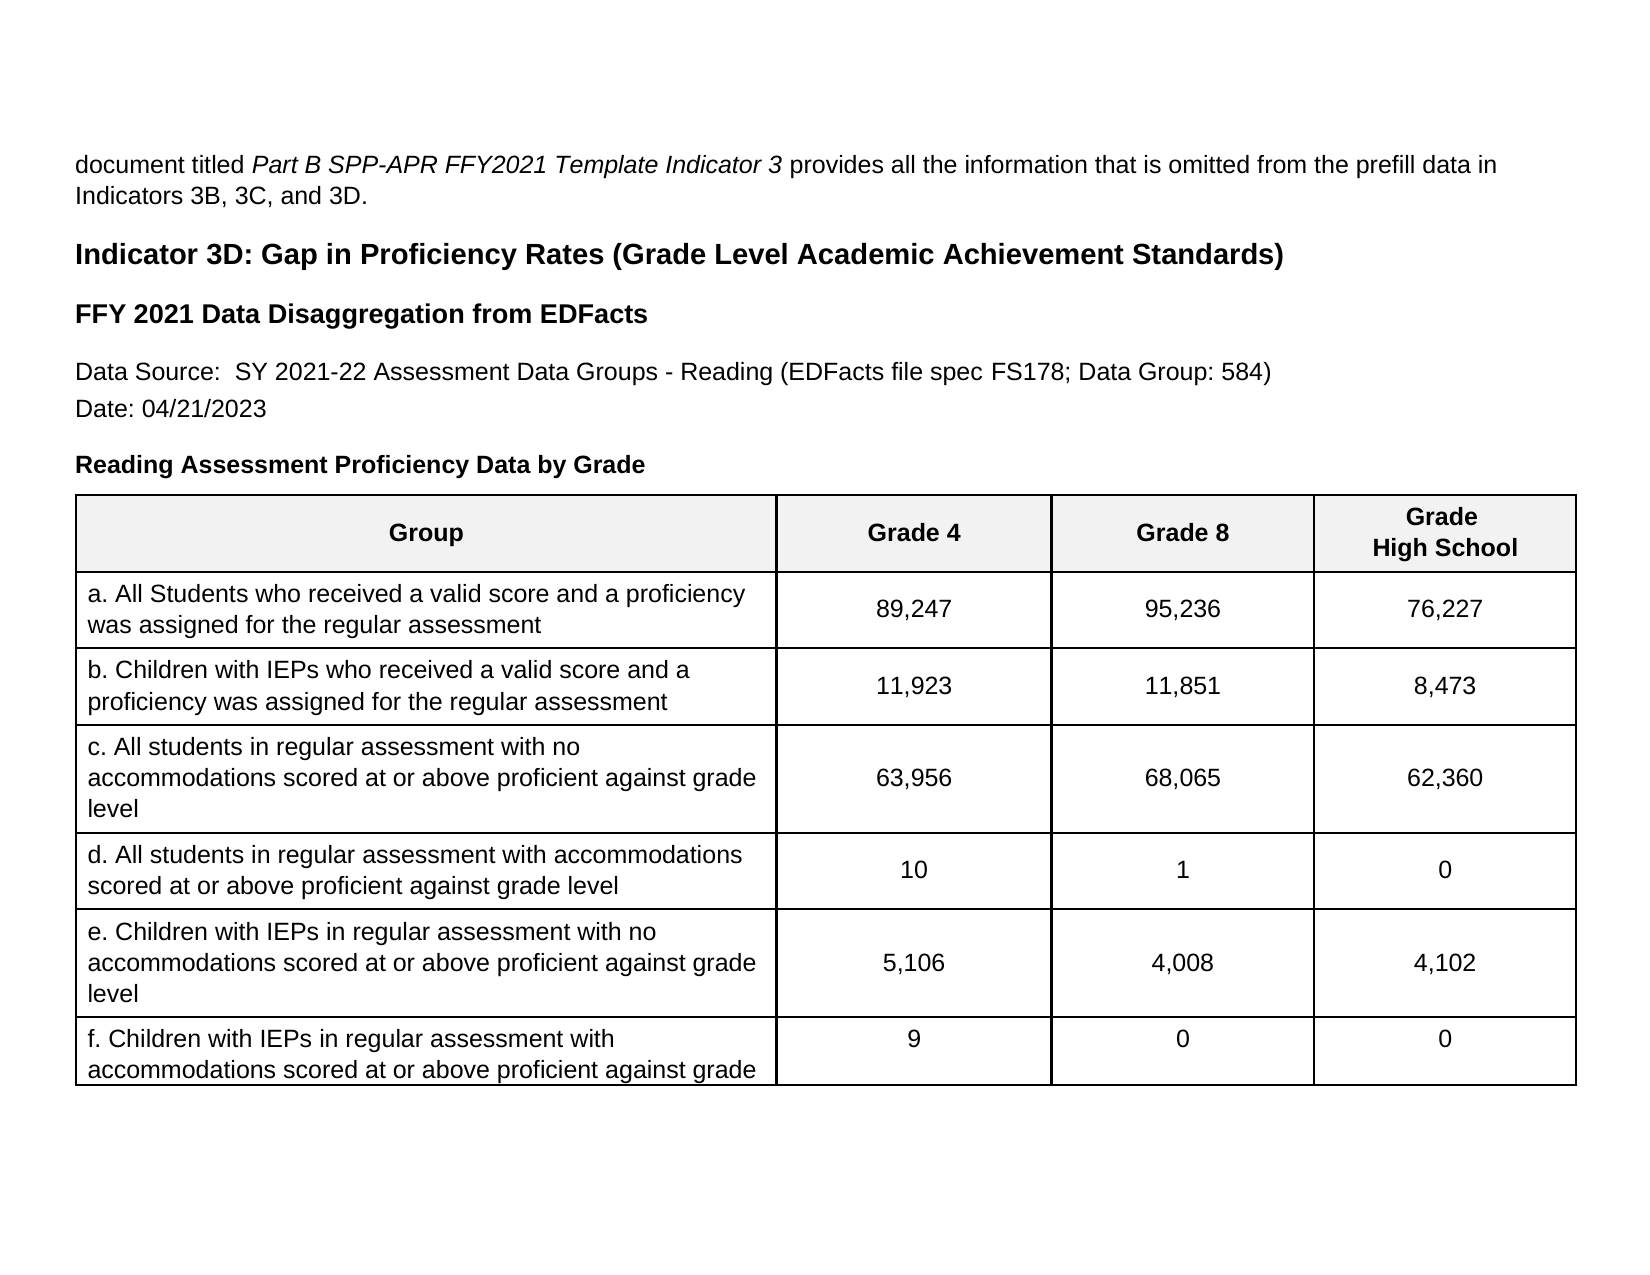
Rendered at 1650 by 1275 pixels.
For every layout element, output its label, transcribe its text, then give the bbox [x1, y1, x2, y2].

table_cell 63,956 [778, 726, 1050, 832]
table_cell d. All students in regular assessment with accommodations scored at or above proficient against grade level [77, 834, 775, 908]
table_cell 68,065 [1053, 726, 1313, 832]
table_cell 5,106 [778, 910, 1050, 1016]
table_cell 8,473 [1315, 649, 1575, 724]
table_cell 11,923 [778, 649, 1050, 724]
subtitle Indicator 3D: Gap in Proficiency Rates (Grade Level Academic Achievement Standards) [75, 237, 1575, 271]
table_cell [77, 1018, 775, 1084]
table_header Grade 8 [1053, 496, 1313, 571]
text Reading Assessment Proficiency Data by Grade [75, 450, 1575, 479]
table_cell 89,247 [778, 573, 1050, 647]
text Date: 04/21/2023 [75, 394, 1575, 423]
table_cell b. Children with IEPs who received a valid score and a proficiency was assigned for the regular assessment [77, 649, 775, 724]
table_cell a. All Students who received a valid score and a proficiency was assigned for the regular assessment [77, 573, 775, 647]
text Data Source: SY 2021-22 Assessment Data Groups - Reading (EDFacts file spec FS178; Data Group: 584) [75, 357, 1575, 386]
table_cell 76,227 [1315, 573, 1575, 647]
subtitle FFY 2021 Data Disaggregation from EDFacts [75, 298, 1575, 329]
table_cell 62,360 [1315, 726, 1575, 832]
table_cell e. Children with IEPs in regular assessment with no accommodations scored at or above proficient against grade level [77, 910, 775, 1016]
table_header Group [77, 496, 775, 571]
table_header Grade High School [1315, 496, 1575, 571]
table_cell 0 [1315, 1018, 1575, 1084]
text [75, 150, 1575, 210]
table_cell 9 [778, 1018, 1050, 1084]
table_cell 0 [1315, 834, 1575, 908]
table_cell 11,851 [1053, 649, 1313, 724]
table_cell 4,102 [1315, 910, 1575, 1016]
table_cell 0 [1053, 1018, 1313, 1084]
table_cell 10 [778, 834, 1050, 908]
table_cell 4,008 [1053, 910, 1313, 1016]
table_cell 1 [1053, 834, 1313, 908]
table_cell 95,236 [1053, 573, 1313, 647]
table_header Grade 4 [778, 496, 1050, 571]
table_cell c. All students in regular assessment with no accommodations scored at or above proficient against grade level [77, 726, 775, 832]
